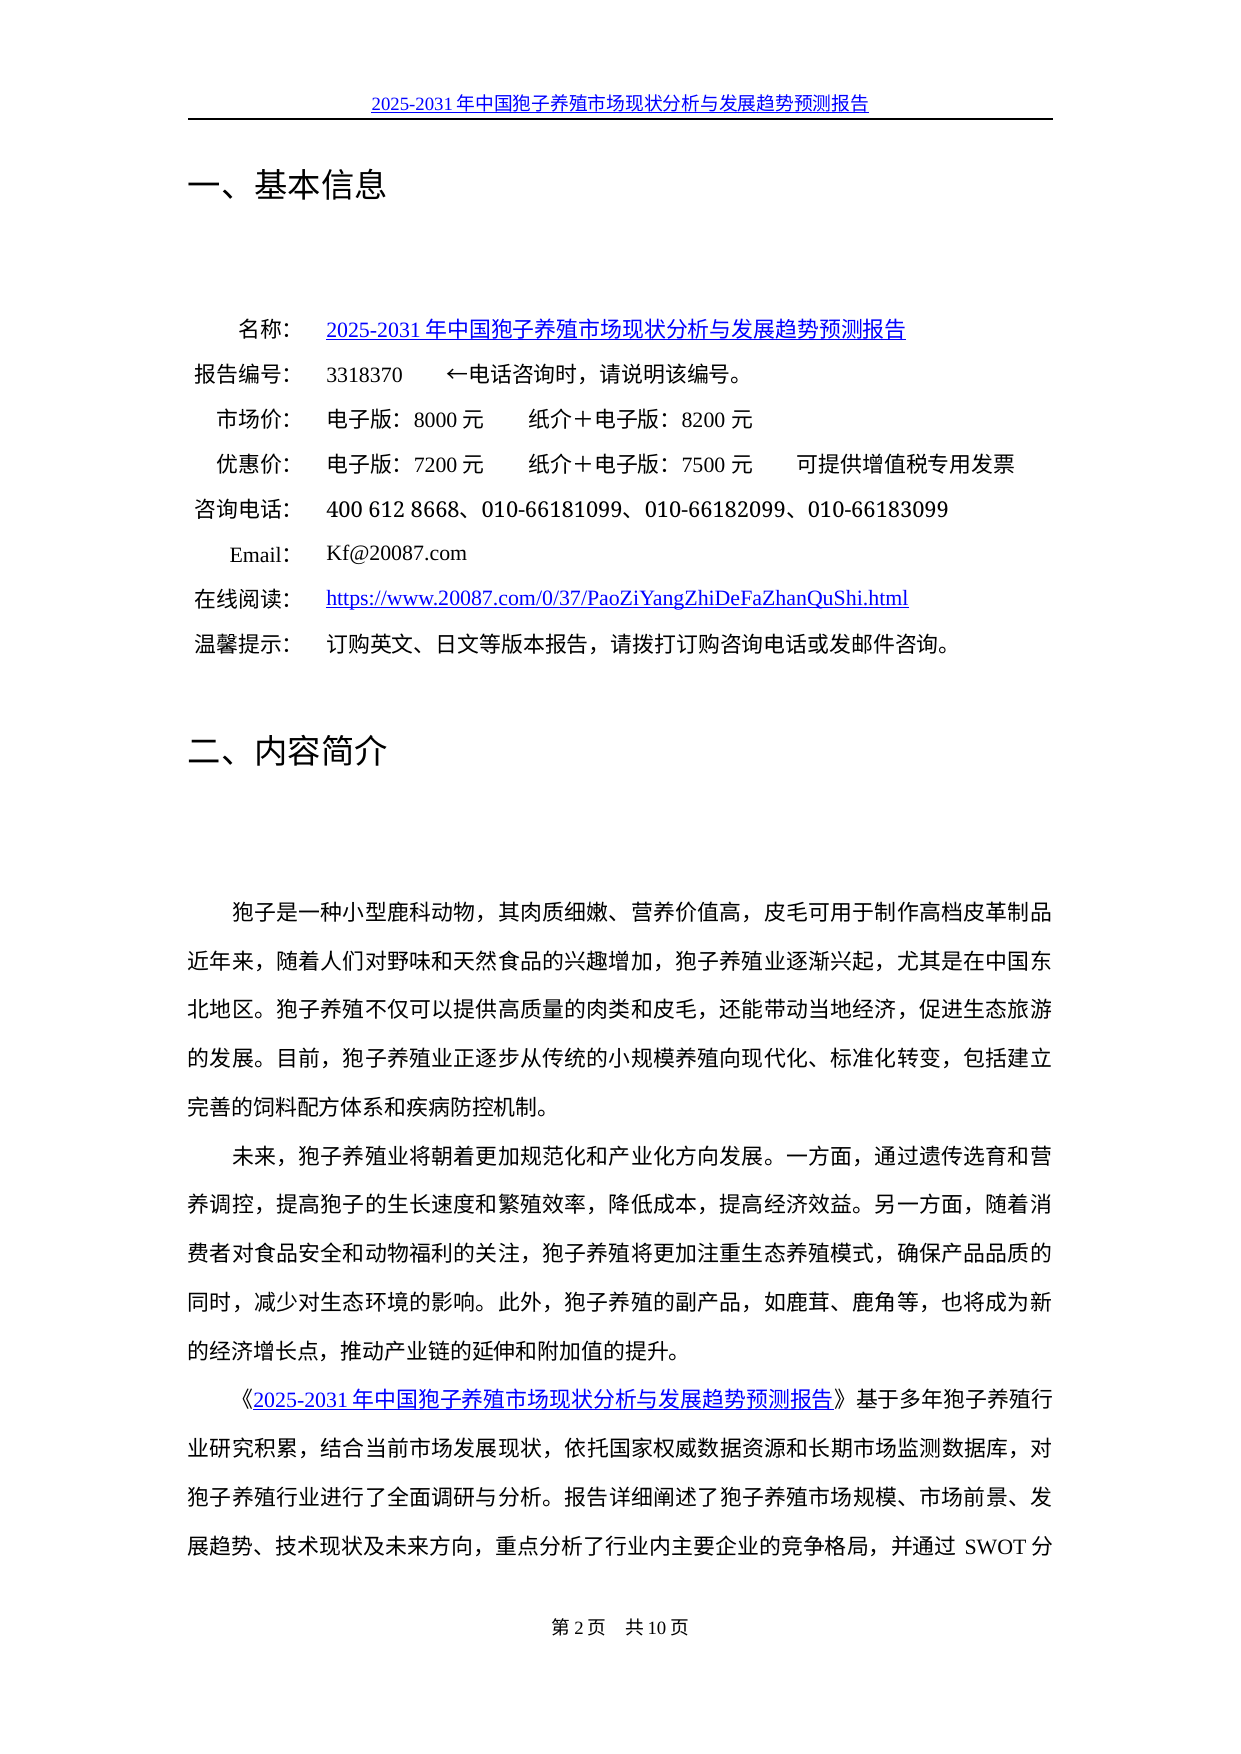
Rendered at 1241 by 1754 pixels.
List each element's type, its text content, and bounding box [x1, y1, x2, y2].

table_header 2025-2031年中国狍子养殖市场现状分析与发展趋势预测报告 [315, 312, 1073, 357]
table_cell 订购英文、日文等版本报告，请拨打订购咨询电话或发邮件咨询。 [315, 627, 1073, 672]
table_cell Email： [167, 537, 315, 582]
table_cell 电子版：7200 元 纸介＋电子版：7500 元 可提供增值税专用发票 [315, 447, 1073, 492]
table_cell [315, 582, 1073, 627]
table_cell 温馨提示： [167, 627, 315, 672]
table_header 名称： [167, 312, 315, 357]
table_cell 3318370 ←电话咨询时，请说明该编号。 [315, 357, 1073, 402]
table_cell Kf@20087.com [315, 537, 1073, 582]
title 二、内容简介 [187, 717, 1053, 782]
table_cell 400 612 8668、010-66181099、010-66182099、010-66183099 [315, 492, 1073, 537]
title 一、基本信息 [187, 150, 1053, 215]
table_cell 优惠价： [167, 447, 315, 492]
table_cell 报告编号： [167, 357, 315, 402]
table_cell 电子版：8000 元 纸介＋电子版：8200 元 [315, 402, 1073, 447]
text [187, 894, 1053, 1561]
table_cell 咨询电话： [167, 492, 315, 537]
table_cell 在线阅读： [167, 582, 315, 627]
table_cell 市场价： [167, 402, 315, 447]
